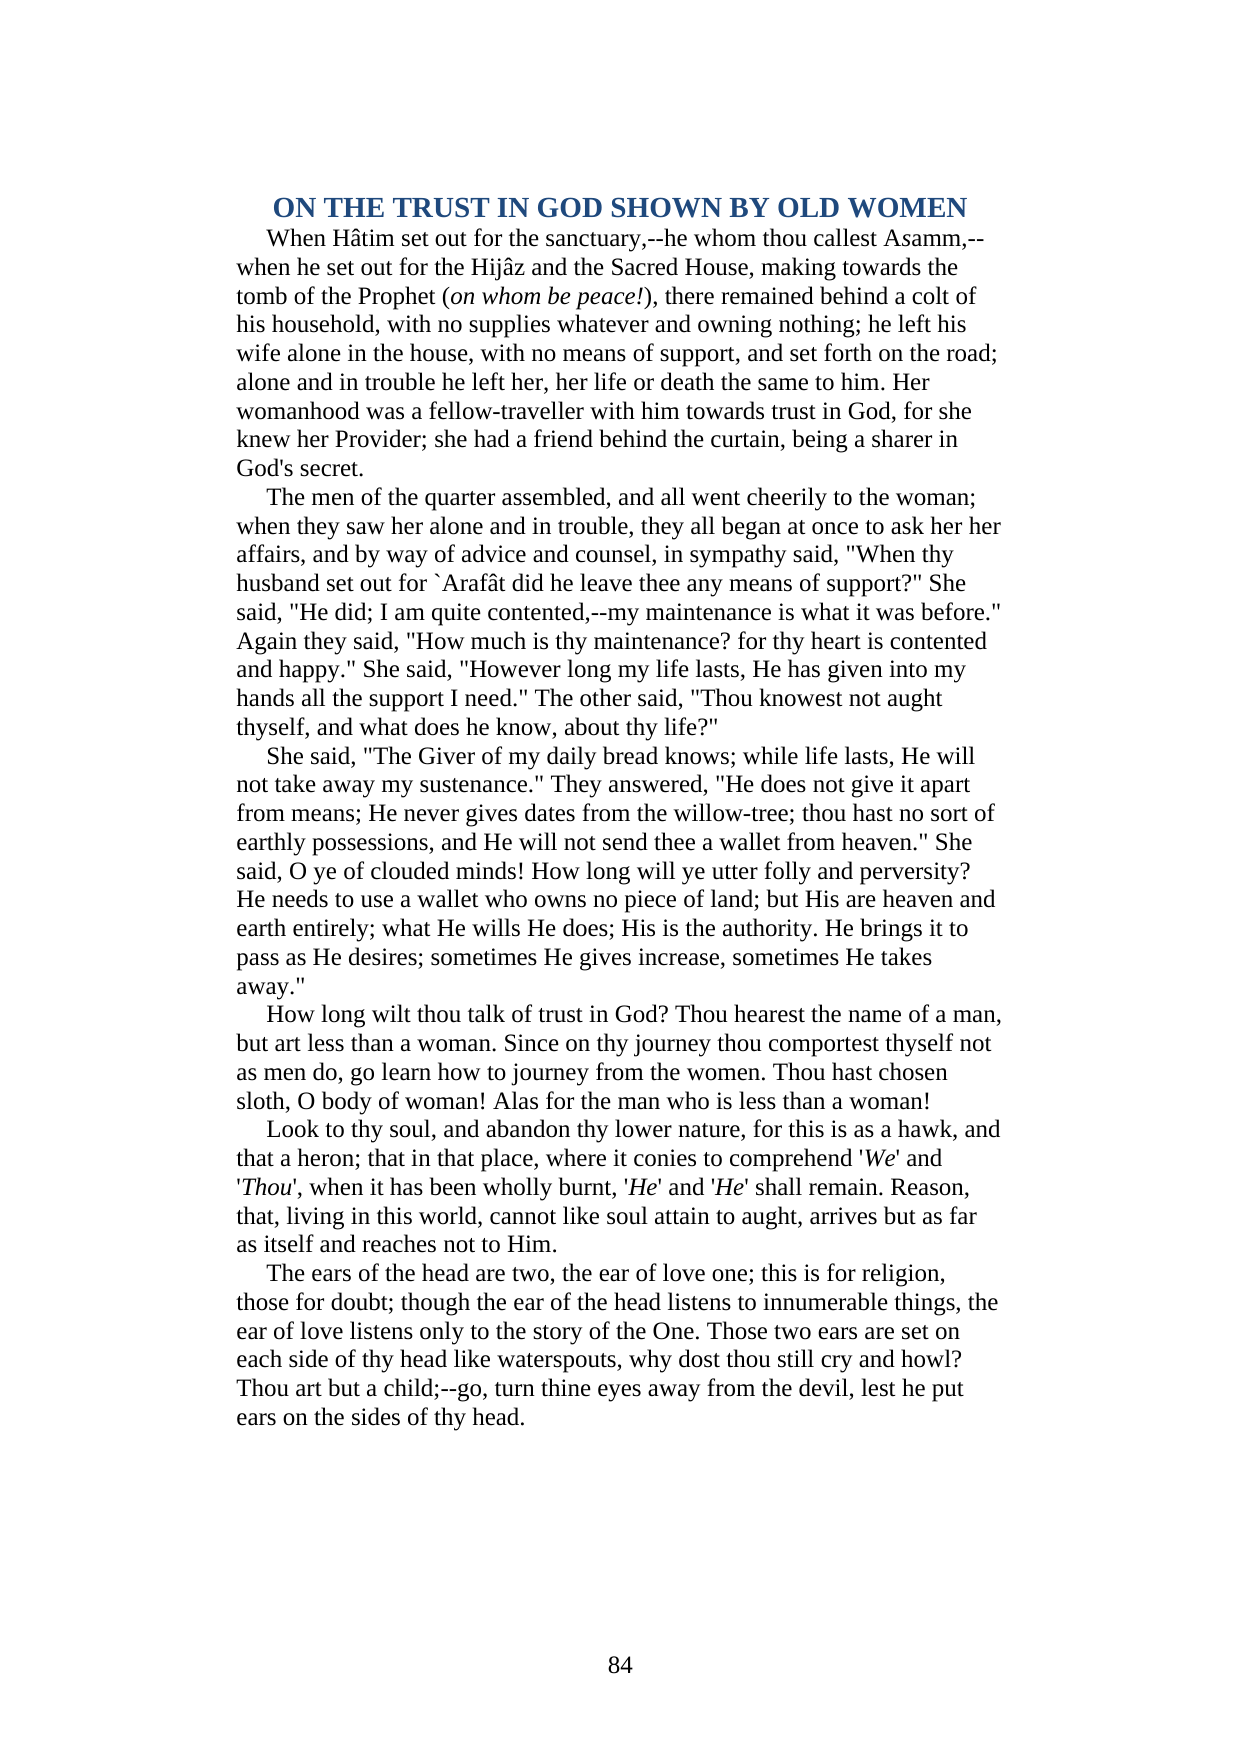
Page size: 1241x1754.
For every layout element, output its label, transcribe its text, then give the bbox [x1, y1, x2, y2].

text Look to thy soul, and abandon thy lower nature, for this is as a hawk, and that a heron; that in that place, where it conies to comprehend 'We' and 'Thou', when it has been wholly burnt, 'He' and 'He' shall remain. Reason, that, living in this world, cannot like soul attain to aught, arrives but as far as itself and reaches not to Him. [236, 1114, 1004, 1258]
text She said, "The Giver of my daily bread knows; while life lasts, He will not take away my sustenance." They answered, "He does not give it apart from means; He never gives dates from the willow-tree; thou hast no sort of earthly possessions, and He will not send thee a wallet from heaven." She said, O ye of clouded minds! How long will ye utter folly and perversity? He needs to use a wallet who owns no piece of land; but His are heaven and earth entirely; what He wills He does; His is the authority. He brings it to pass as He desires; sometimes He gives increase, sometimes He takes away." [236, 741, 1004, 999]
text The ears of the head are two, the ear of love one; this is for religion, those for doubt; though the ear of the head listens to innumerable things, the ear of love listens only to the story of the One. Those two ears are set on each side of thy head like waterspouts, why dost thou still cry and howl? Thou art but a child;--go, turn thine eyes away from the devil, lest he put ears on the sides of thy head. [236, 1258, 1004, 1431]
text When Hâtim set out for the sanctuary,--he whom thou callest Asamm,--when he set out for the Hijâz and the Sacred House, making towards the tomb of the Prophet (on whom be peace!), there remained behind a colt of his household, with no supplies whatever and owning nothing; he left his wife alone in the house, with no means of support, and set forth on the road; alone and in trouble he left her, her life or death the same to him. Her womanhood was a fellow-traveller with him towards trust in God, for she knew her Provider; she had a friend behind the curtain, being a sharer in God's secret. [236, 223, 1004, 482]
text The men of the quarter assembled, and all went cheerily to the woman; when they saw her alone and in trouble, they all began at once to ask her her affairs, and by way of advice and counsel, in sympathy said, "When thy husband set out for `Arafât did he leave thee any means of support?" She said, "He did; I am quite contented,--my maintenance is what it was before." Again they said, "How much is thy maintenance? for thy heart is contented and happy." She said, "However long my life lasts, He has given into my hands all the support I need." The other said, "Thou knowest not aught thyself, and what does he know, about thy life?" [236, 482, 1004, 741]
text How long wilt thou talk of trust in God? Thou hearest the name of a man, but art less than a woman. Since on thy journey thou comportest thyself not as men do, go learn how to journey from the women. Thou hast chosen sloth, O body of woman! Alas for the man who is less than a woman! [236, 999, 1004, 1114]
subtitle ON THE TRUST IN GOD SHOWN BY OLD WOMEN [236, 190, 1004, 223]
